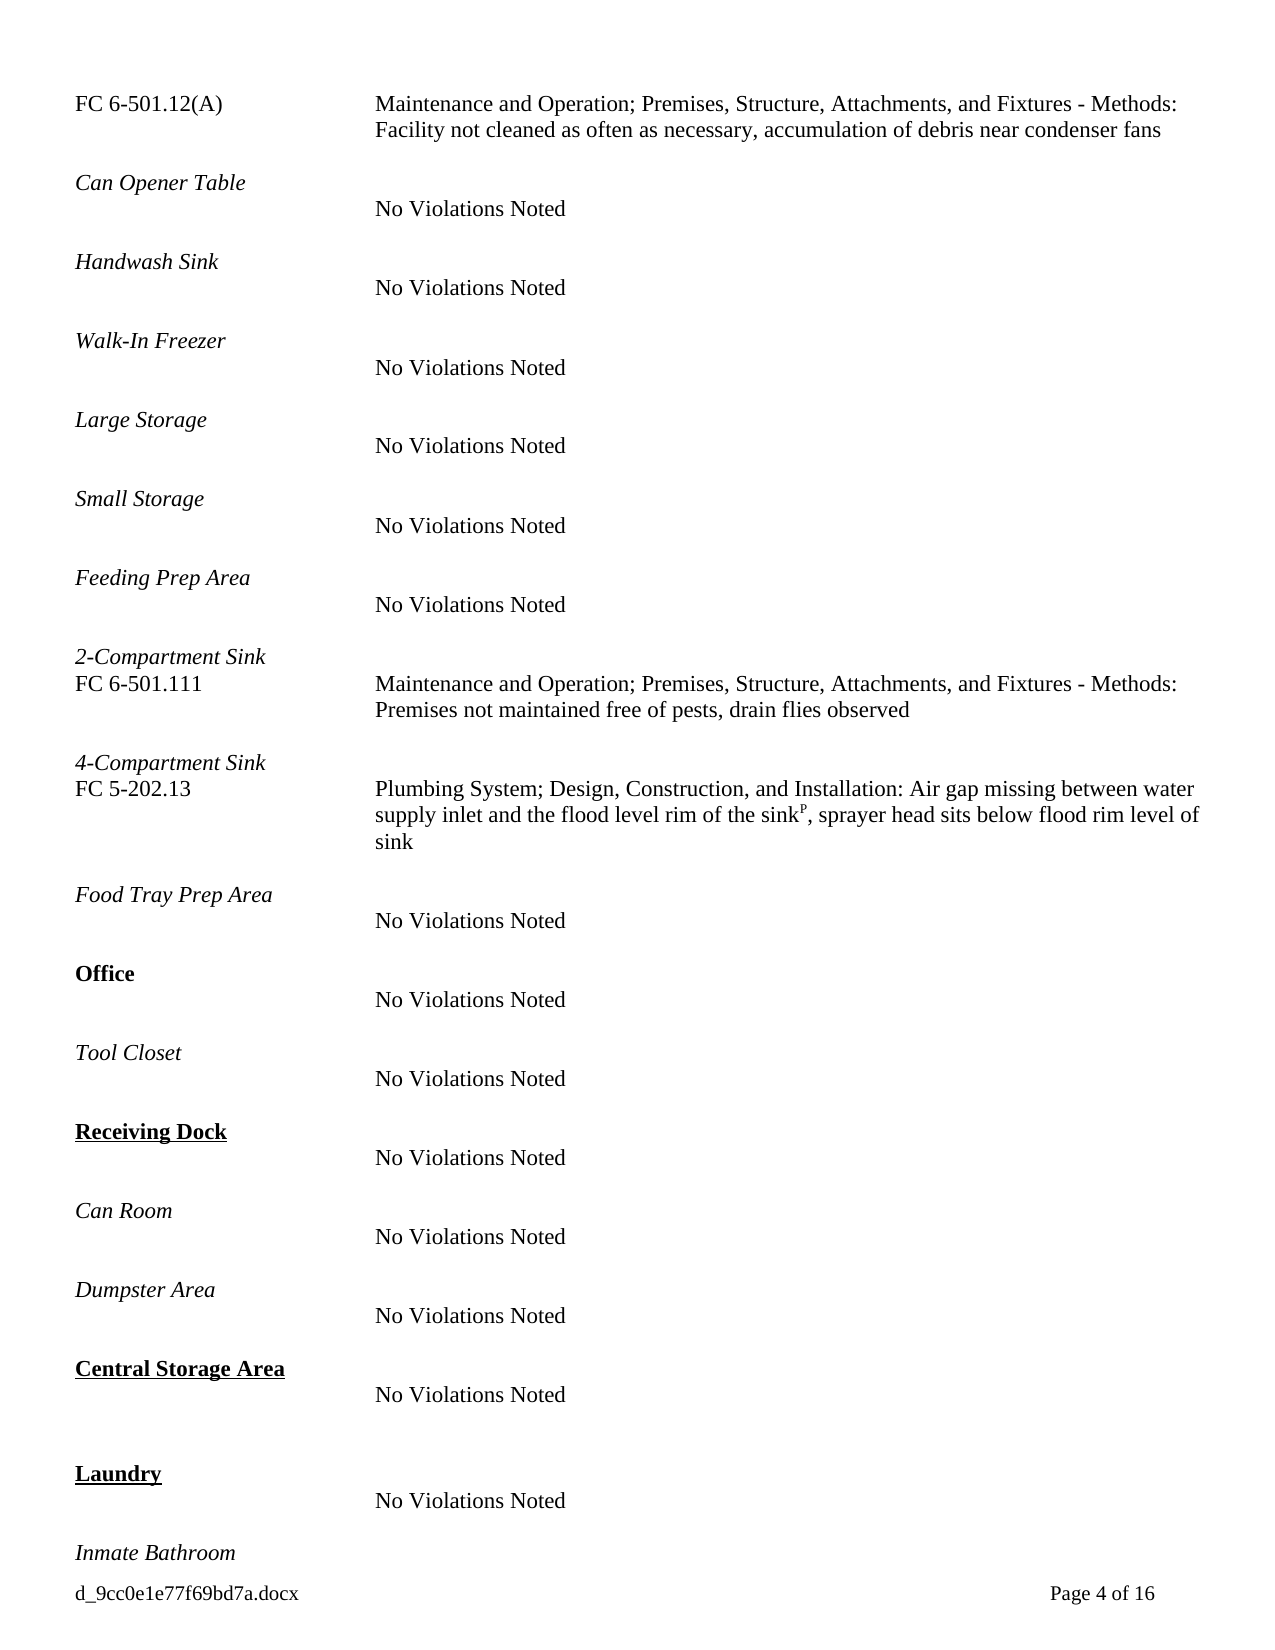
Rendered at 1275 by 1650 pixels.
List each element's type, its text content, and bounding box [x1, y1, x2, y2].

text Office [75, 960, 1200, 986]
text Feeding Prep Area [75, 564, 1200, 591]
text No Violations Noted [75, 512, 1200, 538]
text 2-Compartment Sink [75, 643, 1200, 670]
text Central Storage Area [75, 1355, 1200, 1381]
text Food Tray Prep Area [75, 881, 1200, 907]
text No Violations Noted [75, 1381, 1200, 1408]
text No Violations Noted [75, 1065, 1200, 1091]
text Laundry [75, 1460, 1200, 1487]
text Receiving Dock [75, 1118, 1200, 1144]
text No Violations Noted [75, 1223, 1200, 1249]
text No Violations Noted [75, 907, 1200, 933]
text No Violations Noted [75, 274, 1200, 301]
text Large Storage [75, 406, 1200, 433]
text Handwash Sink [75, 248, 1200, 274]
text Tool Closet [75, 1039, 1200, 1065]
text No Violations Noted [75, 1487, 1200, 1513]
text No Violations Noted [75, 1302, 1200, 1329]
text Dumpster Area [75, 1276, 1200, 1302]
text No Violations Noted [75, 433, 1200, 459]
text FC 5-202.13 Plumbing System; Design, Construction, and Installation: Air gap missing between water supply inlet and the flood level rim of the sinkP, sprayer head sits below flood rim level of sink [75, 775, 1200, 854]
text No Violations Noted [75, 353, 1200, 380]
text No Violations Noted [75, 591, 1200, 617]
text FC 6-501.12(A) Maintenance and Operation; Premises, Structure, Attachments, and Fixtures - Methods: Facility not cleaned as often as necessary, accumulation of debris near condenser fans [75, 90, 1200, 143]
text Can Opener Table [75, 169, 1200, 195]
text No Violations Noted [75, 195, 1200, 222]
text No Violations Noted [75, 1144, 1200, 1171]
text Can Room [75, 1197, 1200, 1223]
text 4-Compartment Sink [75, 749, 1200, 775]
text Walk-In Freezer [75, 327, 1200, 353]
text Small Storage [75, 485, 1200, 512]
text No Violations Noted [75, 986, 1200, 1012]
text Inmate Bathroom [75, 1539, 1200, 1566]
text FC 6-501.111 Maintenance and Operation; Premises, Structure, Attachments, and Fixtures - Methods: Premises not maintained free of pests, drain flies observed [75, 670, 1200, 722]
